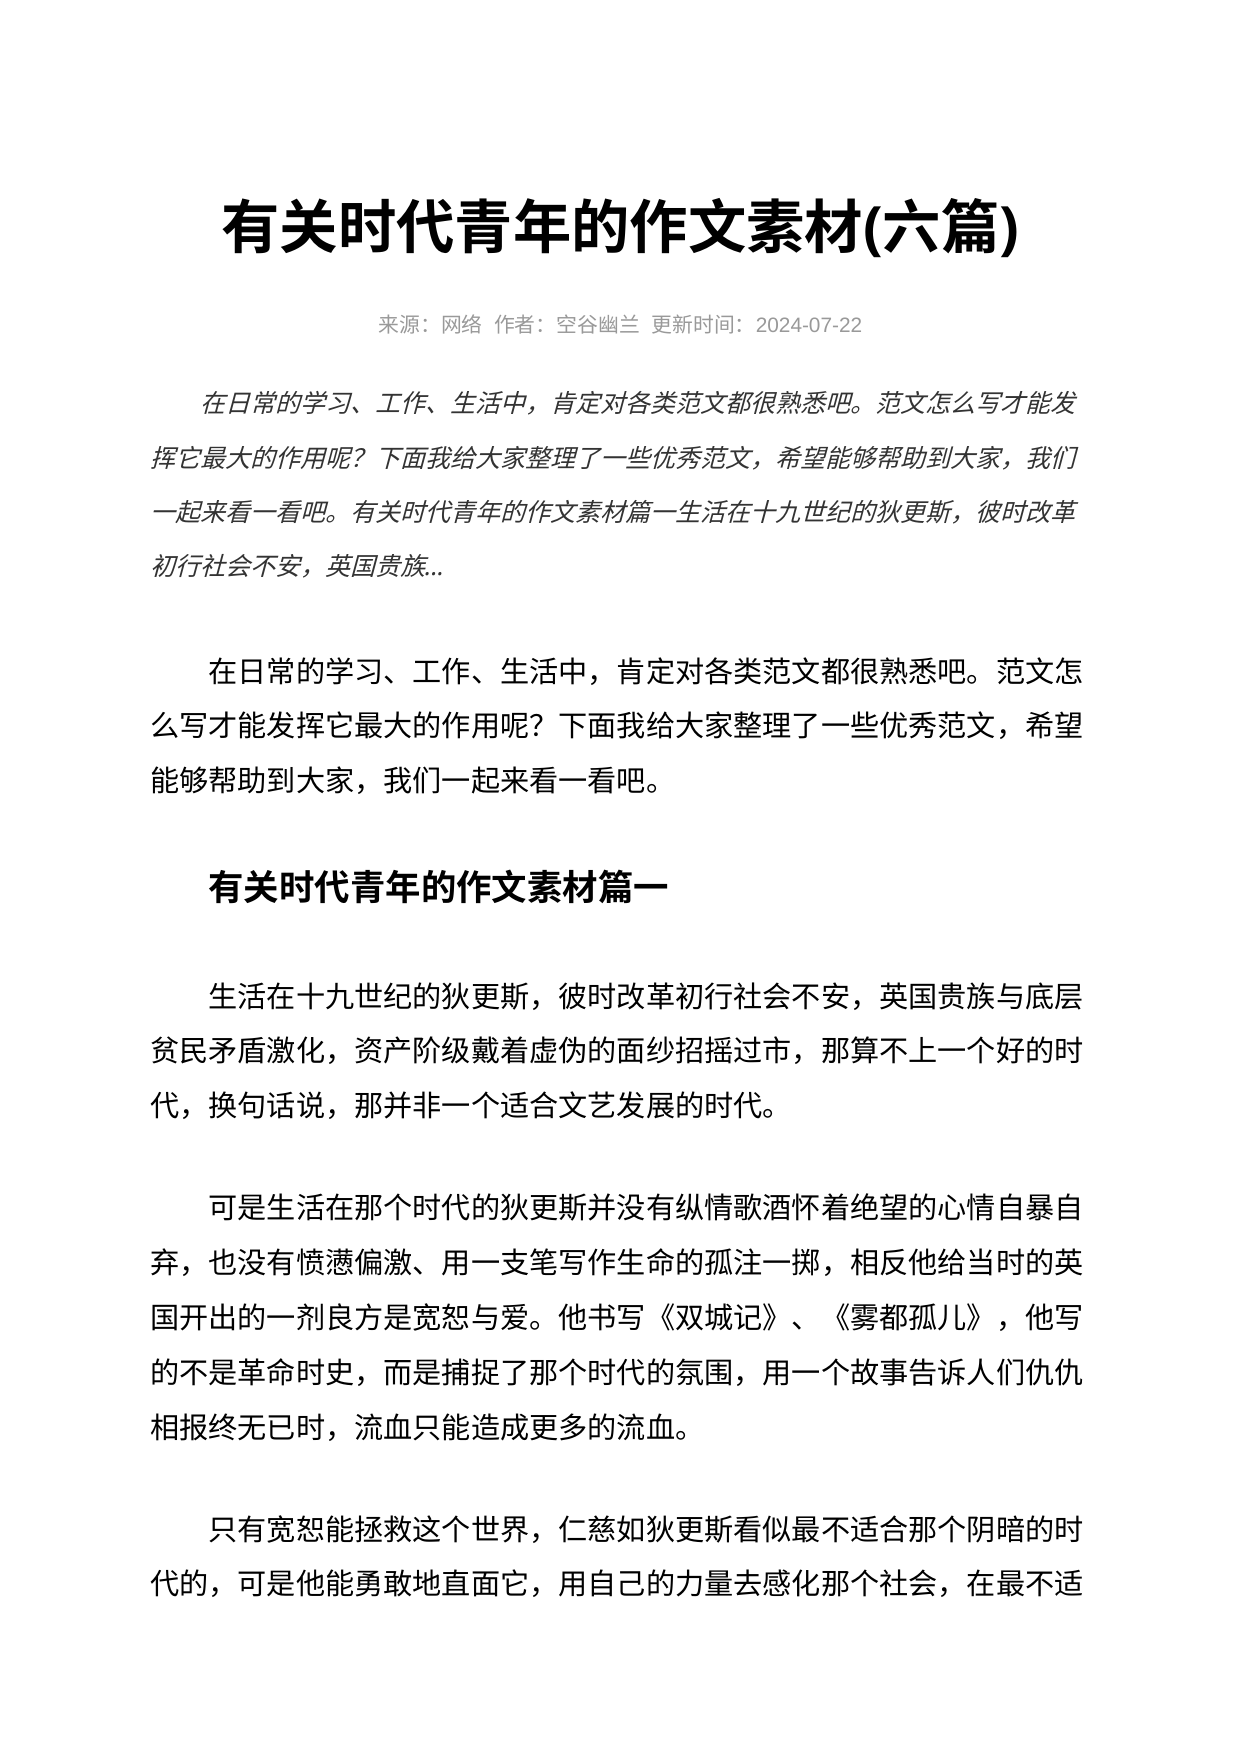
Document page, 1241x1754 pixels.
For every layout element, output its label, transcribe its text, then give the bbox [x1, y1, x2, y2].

text 可是生活在那个时代的狄更斯并没有纵情歌酒怀着绝望的心情自暴自弃，也没有愤懑偏激、用一支笔写作生命的孤注一掷，相反他给当时的英国开出的一剂良方是宽恕与爱。他书写《双城记》、《雾都孤儿》，他写的不是革命时史，而是捕捉了那个时代的氛围，用一个故事告诉人们仇仇相报终无已时，流血只能造成更多的流血。 [150, 1185, 1090, 1447]
text 生活在十九世纪的狄更斯，彼时改革初行社会不安，英国贵族与底层贫民矛盾激化，资产阶级戴着虚伪的面纱招摇过市，那算不上一个好的时代，换句话说，那并非一个适合文艺发展的时代。 [150, 973, 1090, 1125]
text 在日常的学习、工作、生活中，肯定对各类范文都很熟悉吧。范文怎么写才能发挥它最大的作用呢？下面我给大家整理了一些优秀范文，希望能够帮助到大家，我们一起来看一看吧。 [150, 648, 1090, 800]
text 在日常的学习、工作、生活中，肯定对各类范文都很熟悉吧。范文怎么写才能发挥它最大的作用呢？下面我给大家整理了一些优秀范文，希望能够帮助到大家，我们一起来看一看吧。有关时代青年的作文素材篇一生活在十九世纪的狄更斯，彼时改革初行社会不安，英国贵族... [150, 384, 1090, 583]
text 来源：网络 作者：空谷幽兰 更新时间：2024-07-22 [150, 313, 1090, 337]
text 有关时代青年的作文素材篇一 [150, 860, 1090, 911]
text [150, 1506, 1090, 1603]
subtitle 有关时代青年的作文素材(六篇) [150, 181, 1090, 266]
